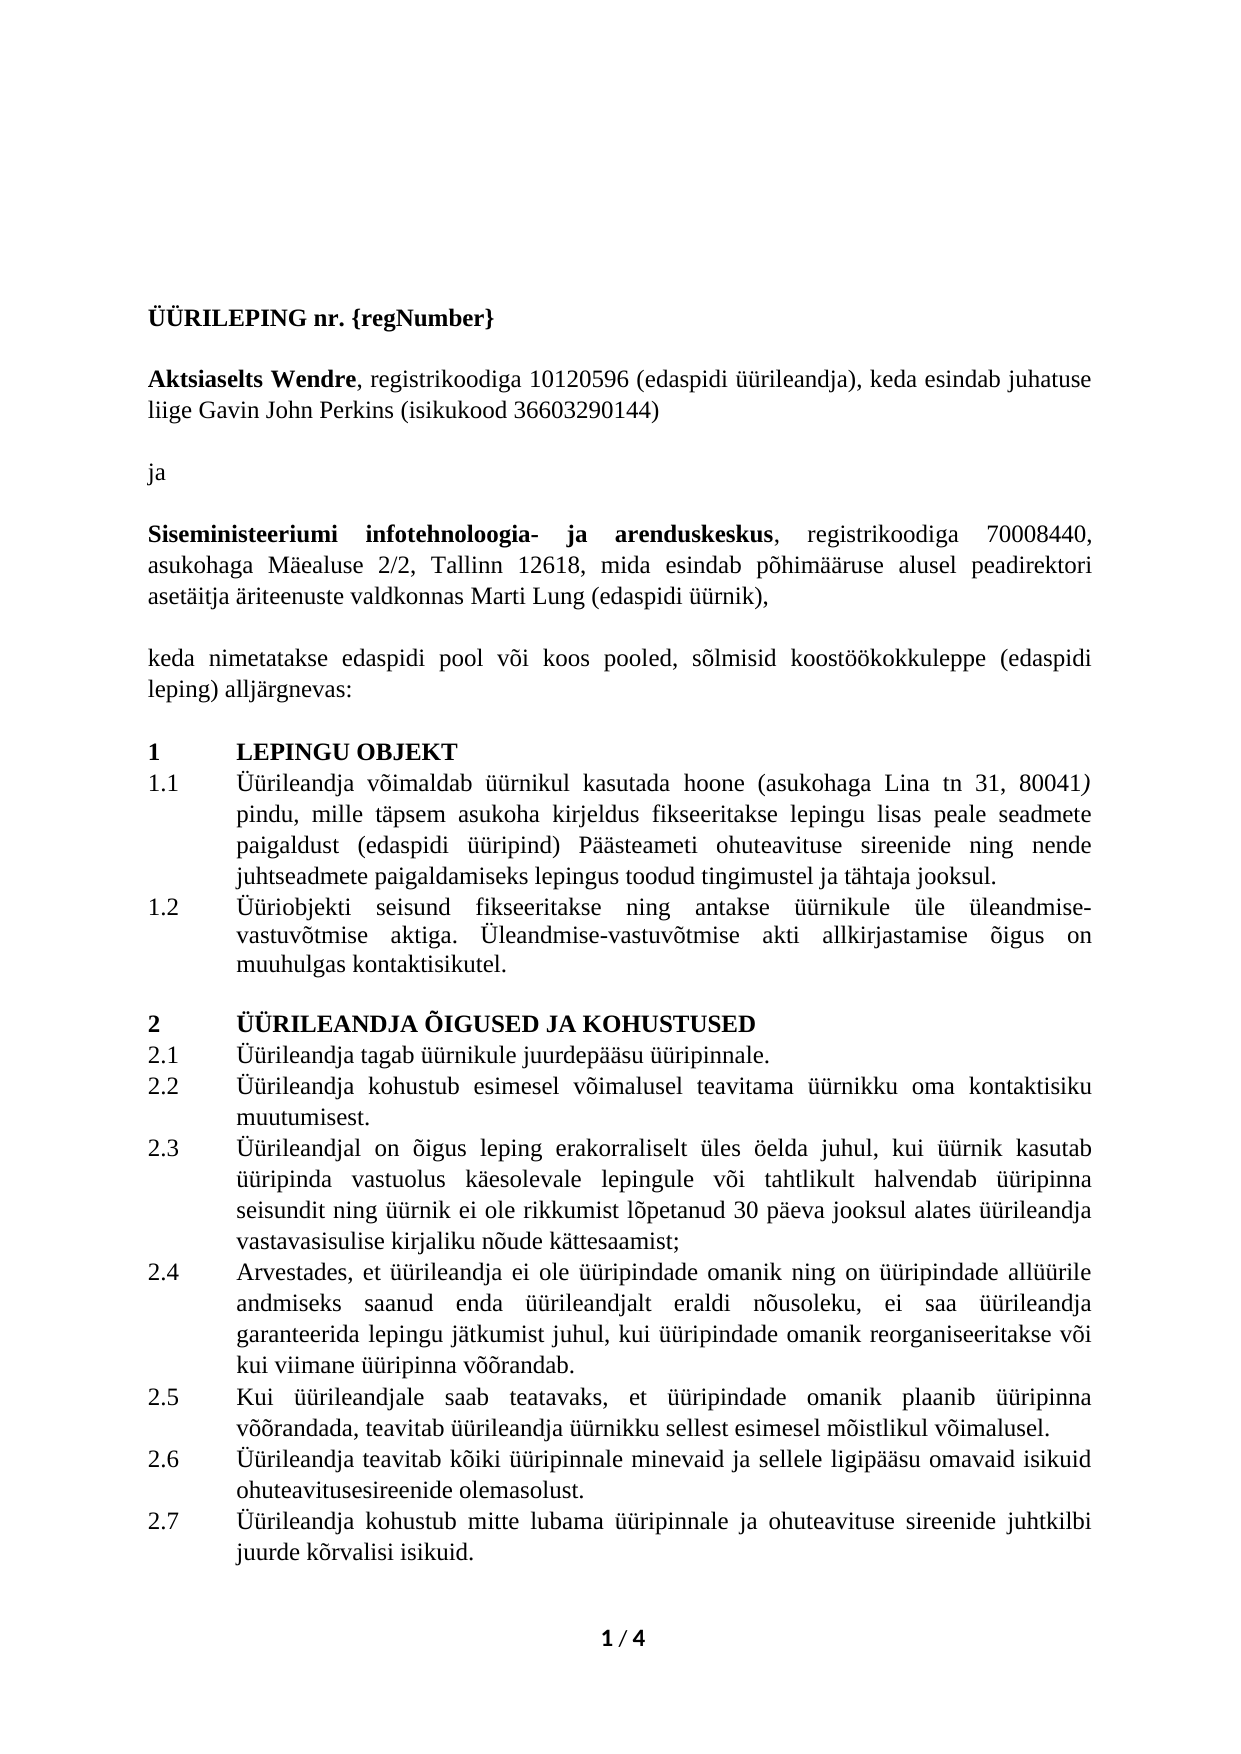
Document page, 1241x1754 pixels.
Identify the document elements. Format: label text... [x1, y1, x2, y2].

list Üürileandja kohustub esimesel võimalusel teavitama üürnikku oma kontaktisiku muutumisest. [148, 1071, 1093, 1131]
list Üürileandja teavitab kõiki üüripinnale minevaid ja sellele ligipääsu omavaid isikuid ohuteavitusesireenide olemasolust. [148, 1444, 1093, 1503]
list Kui üürileandjale saab teatavaks, et üüripindade omanik plaanib üüripinna võõrandada, teavitab üürileandja üürnikku sellest esimesel mõistlikul võimalusel. [148, 1382, 1093, 1441]
text Aktsiaselts Wendre, registrikoodiga 10120596 (edaspidi üürileandja), keda esindab juhatuse liige Gavin John Perkins (isikukood 36603290144) [148, 364, 1093, 424]
text ÜÜRILEPING nr. {regNumber} [148, 303, 1093, 332]
list Üürileandjal on õigus leping erakorraliselt üles öelda juhul, kui üürnik kasutab üüripinda vastuolus käesolevale lepingule või tahtlikult halvendab üüripinna seisundit ning üürnik ei ole rikkumist lõpetanud 30 päeva jooksul alates üürileandja vastavasisulise kirjaliku nõude kättesaamist; [148, 1133, 1093, 1255]
list ÜÜRILEANDJA ÕIGUSED JA KOHUSTUSED [148, 1009, 1093, 1038]
text ja [148, 457, 1093, 486]
list Arvestades, et üürileandja ei ole üüripindade omanik ning on üüripindade allüürile andmiseks saanud enda üürileandjalt eraldi nõusoleku, ei saa üürileandja garanteerida lepingu jätkumist juhul, kui üüripindade omanik reorganiseeritakse või kui viimane üüripinna võõrandab. [148, 1257, 1093, 1379]
list Üürileandja võimaldab üürnikul kasutada hoone (asukohaga Lina tn 31, 80041) pindu, mille täpsem asukoha kirjeldus fikseeritakse lepingu lisas peale seadmete paigaldust (edaspidi üüripind) Päästeameti ohuteavituse sireenide ning nende juhtseadmete paigaldamiseks lepingus toodud tingimustel ja tähtaja jooksul. [148, 768, 1093, 889]
list LEPINGU OBJEKT [148, 737, 1093, 765]
list Üüriobjekti seisund fikseeritakse ning antakse üürnikule üle üleandmise-vastuvõtmise aktiga. Üleandmise-vastuvõtmise akti allkirjastamise õigus on muuhulgas kontaktisikutel. [148, 892, 1093, 978]
list Üürileandja tagab üürnikule juurdepääsu üüripinnale. [148, 1040, 1093, 1069]
text Siseministeeriumi infotehnoloogia- ja arenduskeskus, registrikoodiga 70008440, asukohaga Mäealuse 2/2, Tallinn 12618, mida esindab põhimääruse alusel peadirektori asetäitja äriteenuste valdkonnas Marti Lung (edaspidi üürnik), [148, 519, 1093, 610]
list Üürileandja kohustub mitte lubama üüripinnale ja ohuteavituse sireenide juhtkilbi juurde kõrvalisi isikuid. [148, 1506, 1093, 1566]
text keda nimetatakse edaspidi pool või koos pooled, sõlmisid koostöökokkuleppe (edaspidi leping) alljärgnevas: [148, 643, 1093, 703]
